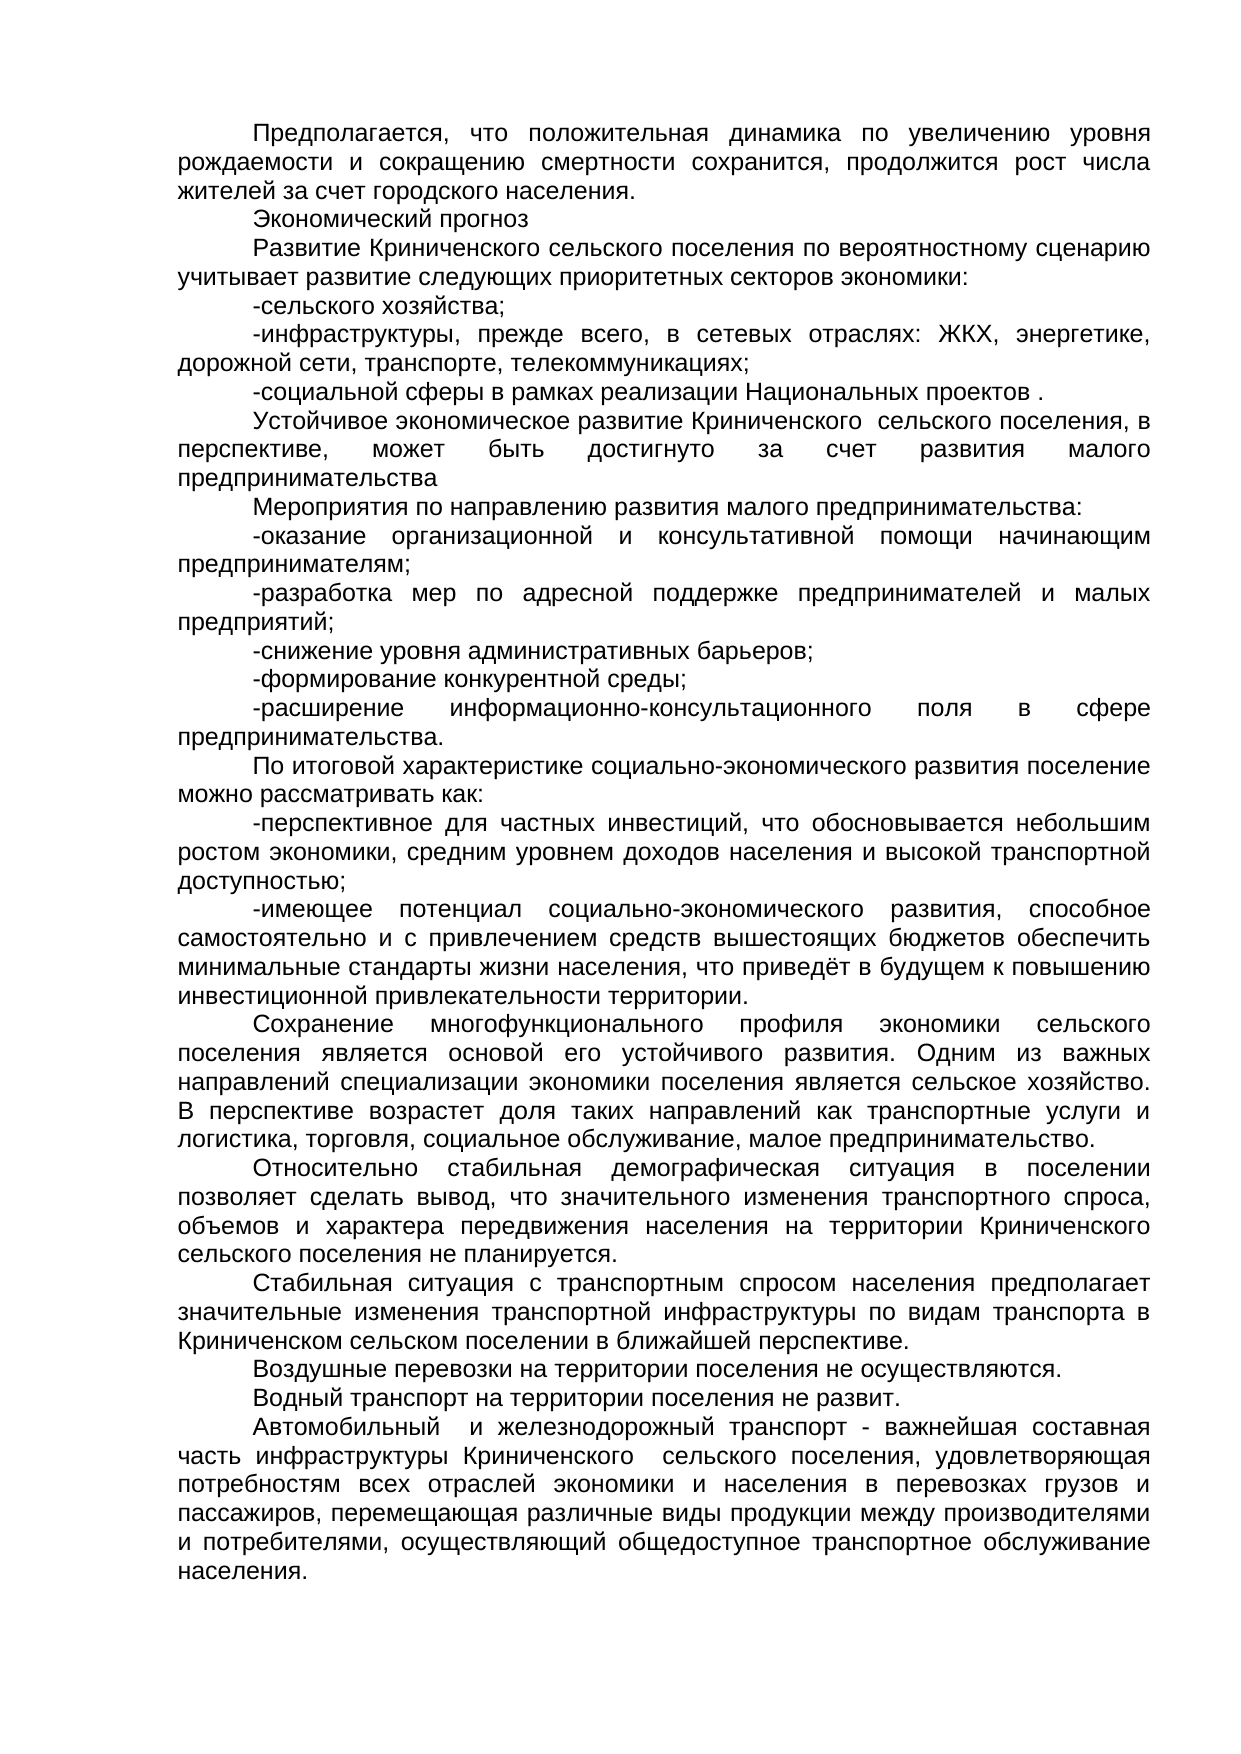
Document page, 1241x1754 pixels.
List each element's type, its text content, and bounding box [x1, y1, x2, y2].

text По итоговой характеристике социально-экономического развития поселение можно рассматривать как: [177, 751, 1152, 808]
text -социальной сферы в рамках реализации Национальных проектов . [177, 377, 1152, 406]
text Предполагается, что положительная динамика по увеличению уровня рождаемости и сокращению смертности сохранится, продолжится рост числа жителей за счет городского населения. [177, 118, 1152, 204]
text -инфраструктуры, прежде всего, в сетевых отраслях: ЖКХ, энергетике, дорожной сети, транспорте, телекоммуникациях; [177, 319, 1152, 377]
text Водный транспорт на территории поселения не развит. [177, 1383, 1152, 1412]
text Стабильная ситуация с транспортным спросом населения предполагает значительные изменения транспортной инфраструктуры по видам транспорта в Криниченском сельском поселении в ближайшей перспективе. [177, 1268, 1152, 1354]
text Экономический прогноз [177, 204, 1152, 233]
text -расширение информационно-консультационного поля в сфере предпринимательства. [177, 693, 1152, 751]
text Мероприятия по направлению развития малого предпринимательства: [177, 492, 1152, 521]
text -снижение уровня административных барьеров; [177, 636, 1152, 664]
text -оказание организационной и консультативной помощи начинающим предпринимателям; [177, 521, 1152, 578]
text Относительно стабильная демографическая ситуация в поселении позволяет сделать вывод, что значительного изменения транспортного спроса, объемов и характера передвижения населения на территории Криниченского сельского поселения не планируется. [177, 1153, 1152, 1268]
text -формирование конкурентной среды; [177, 664, 1152, 693]
text Устойчивое экономическое развитие Криниченского сельского поселения, в перспективе, может быть достигнуто за счет развития малого предпринимательства [177, 406, 1152, 492]
text -перспективное для частных инвестиций, что обосновывается небольшим ростом экономики, средним уровнем доходов населения и высокой транспортной доступностью; [177, 808, 1152, 894]
text Развитие Криниченского сельского поселения по вероятностному сценарию учитывает развитие следующих приоритетных секторов экономики: [177, 233, 1152, 291]
text Сохранение многофункционального профиля экономики сельского поселения является основой его устойчивого развития. Одним из важных направлений специализации экономики поселения является сельское хозяйство. В перспективе возрастет доля таких направлений как транспортные услуги и логистика, торговля, социальное обслуживание, малое предпринимательство. [177, 1009, 1152, 1153]
text -разработка мер по адресной поддержке предпринимателей и малых предприятий; [177, 578, 1152, 636]
text -имеющее потенциал социально-экономического развития, способное самостоятельно и с привлечением средств вышестоящих бюджетов обеспечить минимальные стандарты жизни населения, что приведёт в будущем к повышению инвестиционной привлекательности территории. [177, 894, 1152, 1009]
text -сельского хозяйства; [177, 291, 1152, 319]
text Автомобильный и железнодорожный транспорт - важнейшая составная часть инфраструктуры Криниченского сельского поселения, удовлетворяющая потребностям всех отраслей экономики и населения в перевозках грузов и пассажиров, перемещающая различные виды продукции между производителями и потребителями, осуществляющий общедоступное транспортное обслуживание населения. [177, 1412, 1152, 1584]
text Воздушные перевозки на территории поселения не осуществляются. [177, 1354, 1152, 1383]
